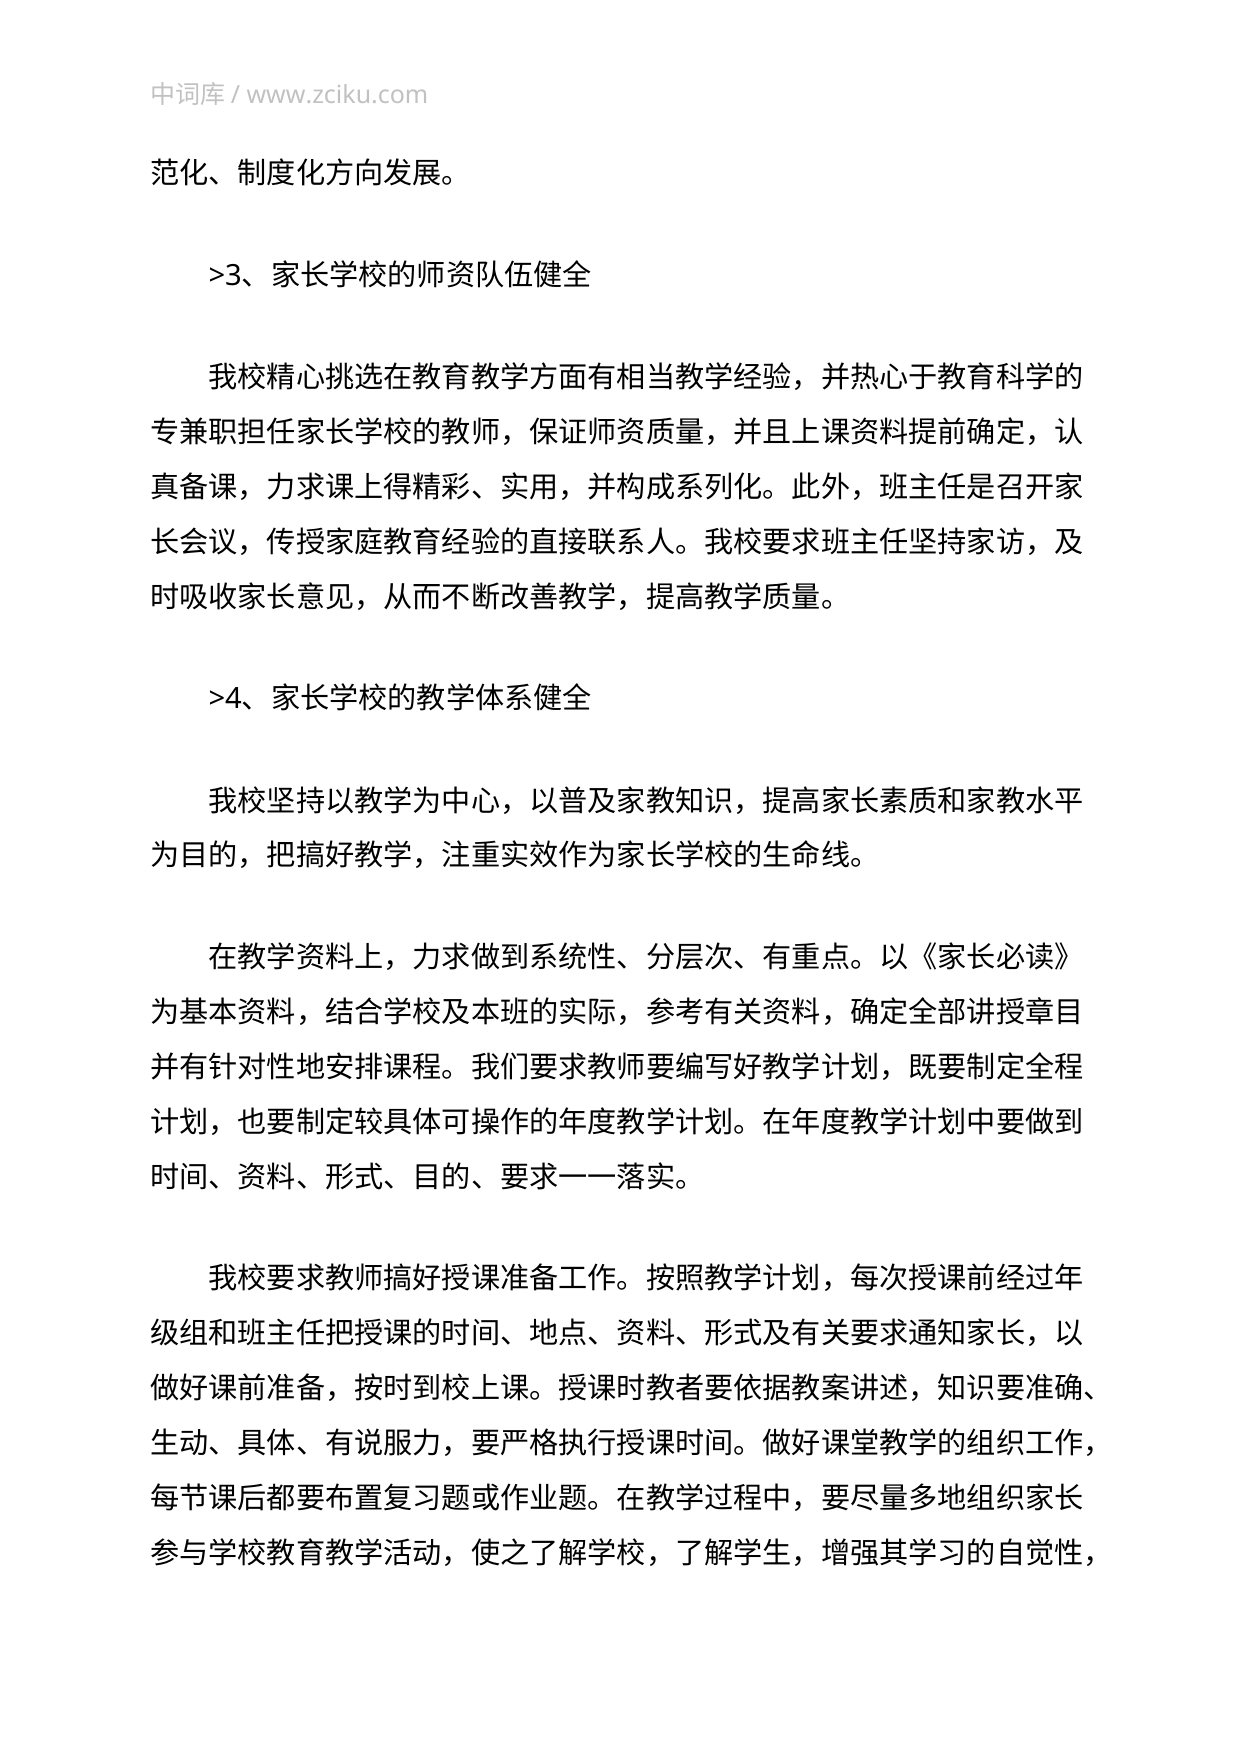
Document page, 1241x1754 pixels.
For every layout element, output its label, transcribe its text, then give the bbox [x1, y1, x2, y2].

text 我校坚持以教学为中心，以普及家教知识，提高家长素质和家教水平为目的，把搞好教学，注重实效作为家长学校的生命线。 [150, 777, 1090, 874]
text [150, 150, 1090, 192]
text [150, 1255, 1090, 1572]
text >4、家长学校的教学体系健全 [150, 675, 1090, 717]
text 在教学资料上，力求做到系统性、分层次、有重点。以《家长必读》为基本资料，结合学校及本班的实际，参考有关资料，确定全部讲授章目并有针对性地安排课程。我们要求教师要编写好教学计划，既要制定全程计划，也要制定较具体可操作的年度教学计划。在年度教学计划中要做到时间、资料、形式、目的、要求一一落实。 [150, 934, 1090, 1196]
text >3、家长学校的师资队伍健全 [150, 252, 1090, 294]
text 我校精心挑选在教育教学方面有相当教学经验，并热心于教育科学的专兼职担任家长学校的教师，保证师资质量，并且上课资料提前确定，认真备课，力求课上得精彩、实用，并构成系列化。此外，班主任是召开家长会议，传授家庭教育经验的直接联系人。我校要求班主任坚持家访，及时吸收家长意见，从而不断改善教学，提高教学质量。 [150, 354, 1090, 616]
